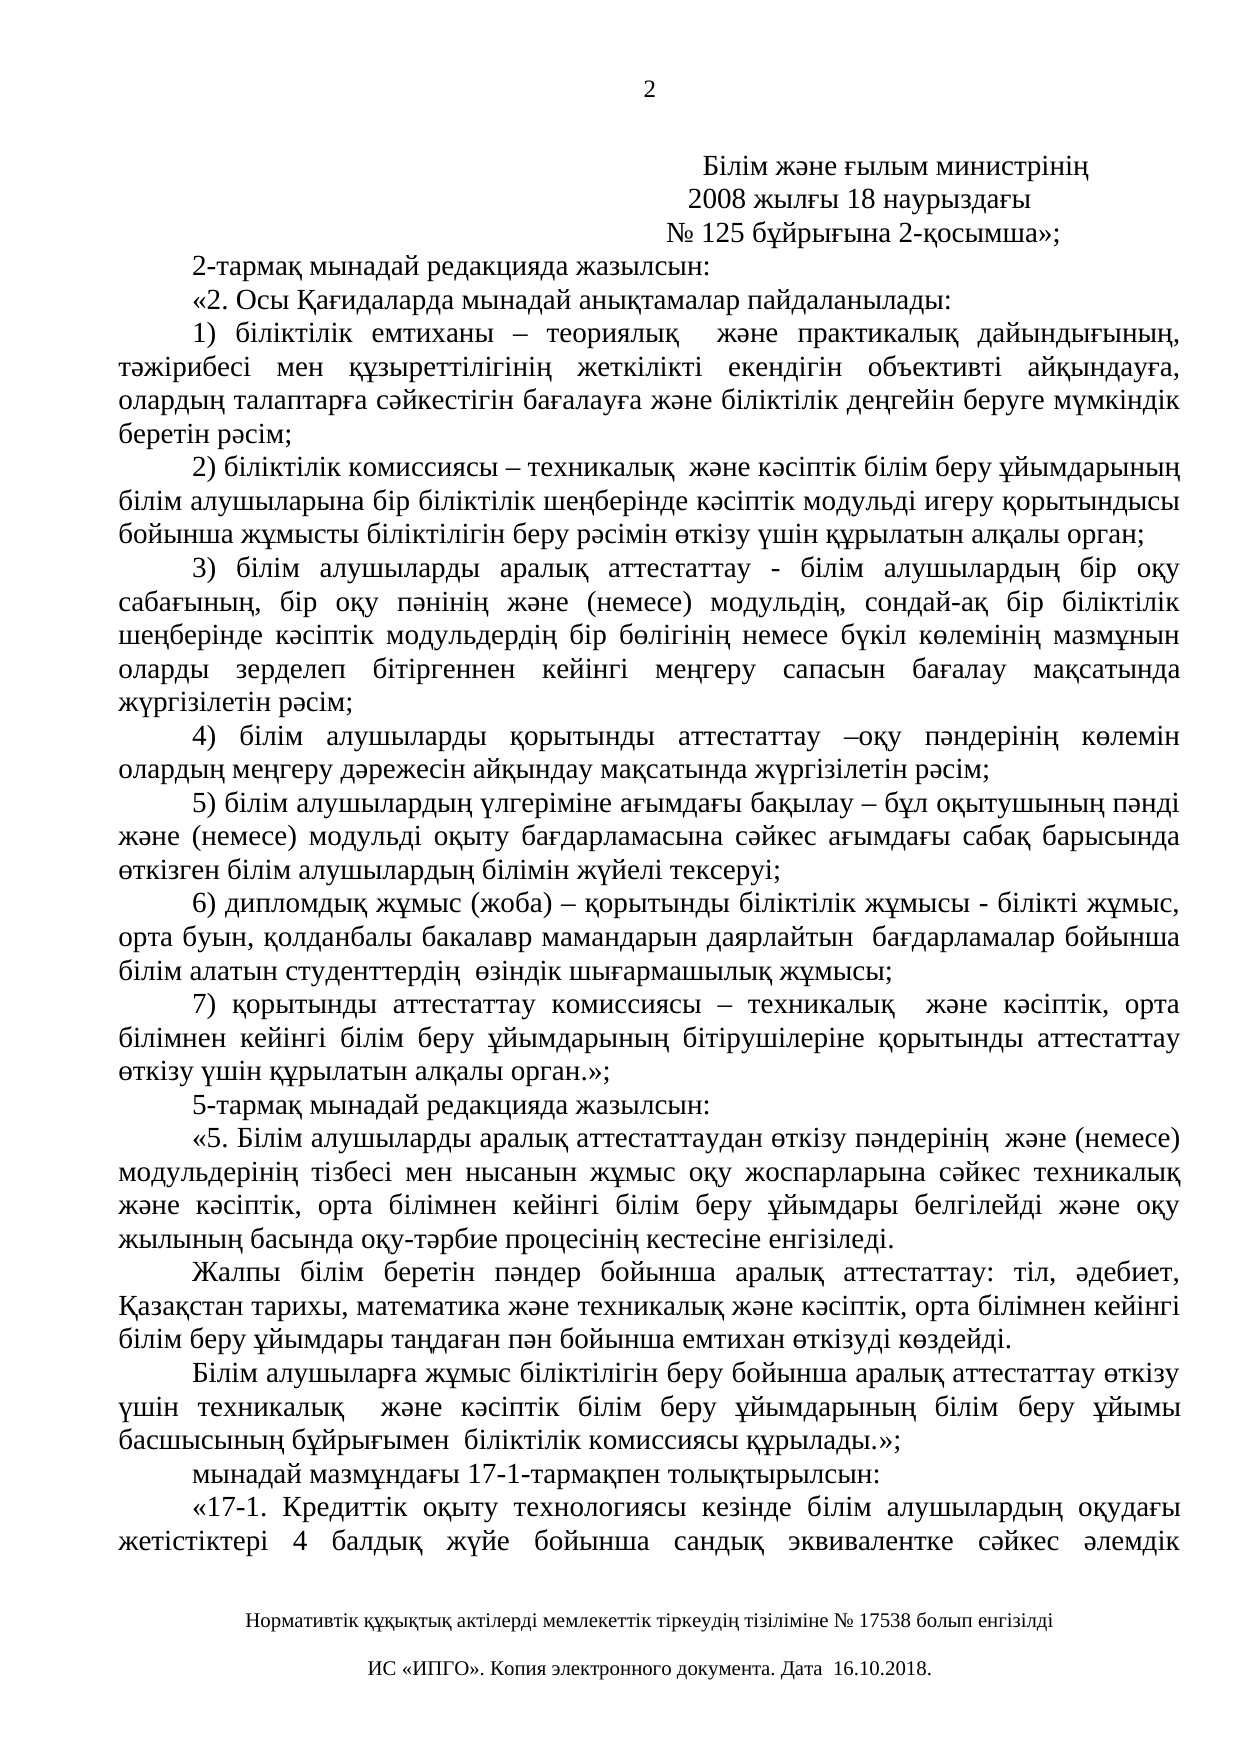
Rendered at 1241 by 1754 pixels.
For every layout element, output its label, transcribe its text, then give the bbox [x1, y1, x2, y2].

text 1) біліктілік емтиханы – теориялық және практикалық дайындығының, тәжірибесі мен құзыреттілігінің жеткілікті екендігін объективті айқындауға, олардың талаптарға сәйкестігін бағалауға және біліктілік деңгейін беруге мүмкіндік беретін рәсім; [118, 315, 1181, 449]
text 6) дипломдық жұмыс (жоба) – қорытынды біліктілік жұмысы - білікті жұмыс, орта буын, қолданбалы бакалавр мамандарын даярлайтын бағдарламалар бойынша білім алатын студенттердің өзіндік шығармашылық жұмысы; [118, 886, 1181, 986]
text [118, 1489, 1181, 1556]
text № 125 бұйрығына 2-қосымша»; [118, 215, 1181, 248]
text 3) білім алушыларды аралық аттестаттау - білім алушылардың бір оқу сабағының, бір оқу пәнінің және (немесе) модульдің, сондай-ақ бір біліктілік шеңберінде кәсіптік модульдердің бір бөлігінің немесе бүкіл көлемінің мазмұнын оларды зерделеп бітіргеннен кейінгі меңгеру сапасын бағалау мақсатында жүргізілетін рәсім; [118, 550, 1181, 718]
text «5. Білім алушыларды аралық аттестаттаудан өткізу пәндерінің және (немесе) модульдерінің тізбесі мен нысанын жұмыс оқу жоспарларына сәйкес техникалық және кәсіптік, орта білімнен кейінгі білім беру ұйымдары белгілейді және оқу жылының басында оқу-тәрбие процесінің кестесіне енгізіледі. [118, 1120, 1181, 1254]
text Білім және ғылым министрінің [118, 148, 1181, 181]
text 5-тармақ мынадай редакцияда жазылсын: [118, 1087, 1181, 1120]
text 7) қорытынды аттестаттау комиссиясы – техникалық және кәсіптік, орта білімнен кейінгі білім беру ұйымдарының бітірушілеріне қорытынды аттестаттау өткізу үшін құрылатын алқалы орган.»; [118, 986, 1181, 1087]
text 2-тармақ мынадай редакцияда жазылсын: [118, 248, 1181, 282]
text «2. Осы Қағидаларда мынадай анықтамалар пайдаланылады: [118, 282, 1181, 315]
text Жалпы білім беретін пәндер бойынша аралық аттестаттау: тіл, әдебиет, Қазақстан тарихы, математика және техникалық және кәсіптік, орта білімнен кейінгі білім беру ұйымдары таңдаған пән бойынша емтихан өткізуді көздейді. [118, 1254, 1181, 1355]
text Білім алушыларға жұмыс біліктілігін беру бойынша аралық аттестаттау өткізу үшін техникалық және кәсіптік білім беру ұйымдарының білім беру ұйымы басшысының бұйрығымен біліктілік комиссиясы құрылады.»; [118, 1355, 1181, 1456]
text 4) білім алушыларды қорытынды аттестаттау –оқу пәндерінің көлемін олардың меңгеру дәрежесін айқындау мақсатында жүргізілетін рәсім; [118, 718, 1181, 785]
text 2) біліктілік комиссиясы – техникалық және кәсіптік білім беру ұйымдарының білім алушыларына бір біліктілік шеңберінде кәсіптік модульді игеру қорытындысы бойынша жұмысты біліктілігін беру рәсімін өткізу үшін құрылатын алқалы орган; [118, 449, 1181, 550]
text 5) білім алушылардың үлгеріміне ағымдағы бақылау – бұл оқытушының пәнді және (немесе) модульді оқыту бағдарламасына сәйкес ағымдағы сабақ барысында өткізген білім алушылардың білімін жүйелі тексеруі; [118, 785, 1181, 886]
text мынадай мазмұндағы 17-1-тармақпен толықтырылсын: [118, 1456, 1181, 1489]
text 2008 жылғы 18 наурыздағы [118, 181, 1181, 215]
